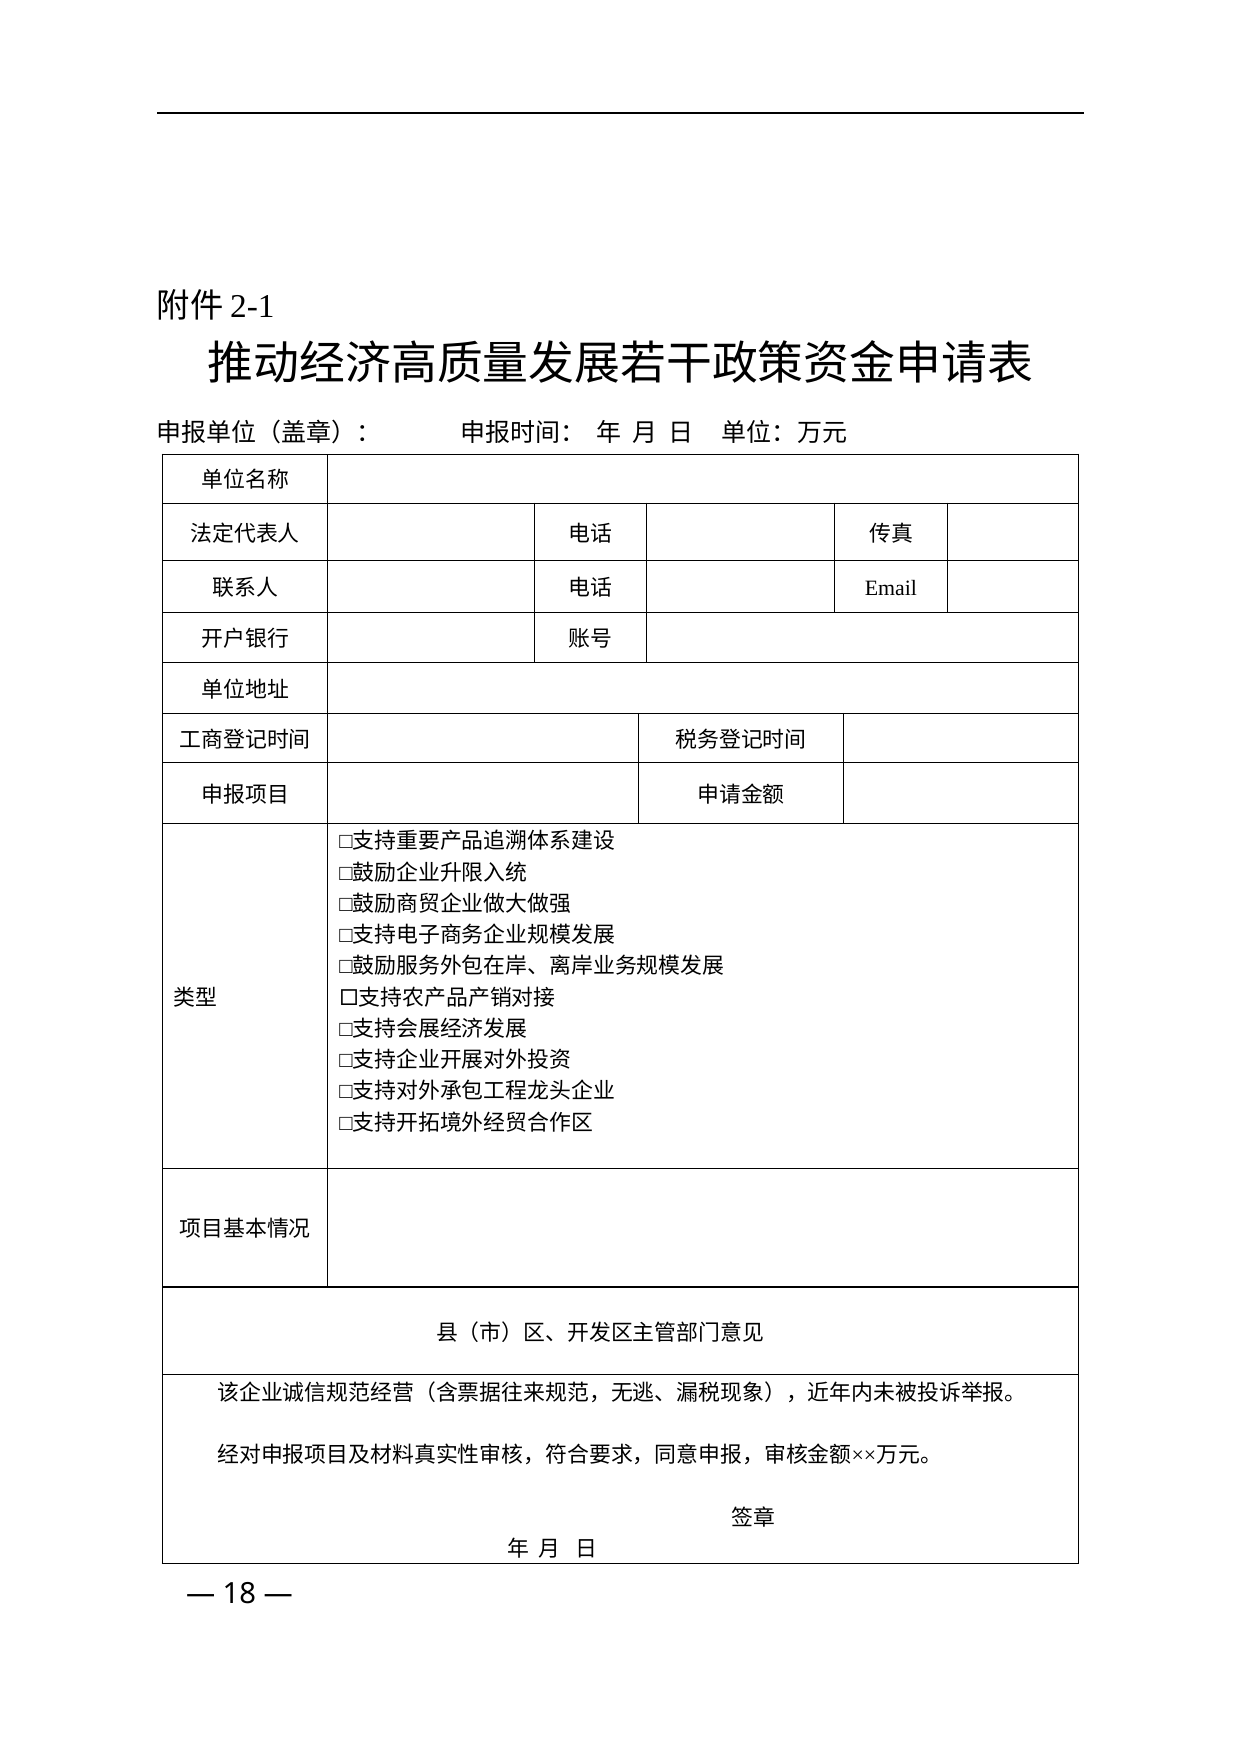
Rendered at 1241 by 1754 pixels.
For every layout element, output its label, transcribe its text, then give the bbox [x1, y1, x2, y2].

table_cell □支持重要产品追溯体系建设 □鼓励企业升限入统 □鼓励商贸企业做大做强 □支持电子商务企业规模发展 □鼓励服务外包在岸、离岸业务规模发展 支持农产品产销对接 □支持会展经济发展 □支持企业开展对外投资 □支持对外承包工程龙头企业 □支持开拓境外经贸合作区 [328, 824, 1078, 1167]
table_cell [844, 714, 1078, 762]
table_cell 县（市）区、开发区主管部门意见 [163, 1288, 1078, 1374]
table_cell [844, 763, 1078, 823]
text 推动经济高质量发展若干政策资金申请表 [157, 330, 1084, 392]
table_cell [948, 504, 1078, 560]
table_cell 单位地址 [163, 663, 327, 713]
table_cell [328, 561, 534, 612]
table_cell 项目基本情况 [163, 1169, 327, 1286]
table_cell 工商登记时间 [163, 714, 327, 762]
table_cell 电话 [535, 504, 646, 560]
table_cell 开户银行 [163, 613, 327, 662]
table_cell 账号 [535, 613, 646, 662]
table_cell 该企业诚信规范经营（含票据往来规范，无逃、漏税现象），近年内未被投诉举报。 经对申报项目及材料真实性审核，符合要求，同意申报，审核金额××万元。 签章 年 月 日 [163, 1375, 1078, 1562]
table_header [328, 455, 1078, 502]
table_cell [328, 763, 638, 823]
table_cell [948, 561, 1078, 612]
table_cell 法定代表人 [163, 504, 327, 560]
table_cell 传真 [835, 504, 947, 560]
table_cell 电话 [535, 561, 646, 612]
table_cell [328, 613, 534, 662]
table_cell 申请金额 [639, 763, 843, 823]
table_cell [328, 504, 534, 560]
table_cell 联系人 [163, 561, 327, 612]
table_cell [328, 714, 638, 762]
table_cell 申报项目 [163, 763, 327, 823]
table_cell [647, 613, 1078, 662]
table_cell [328, 663, 1078, 713]
table_cell [647, 504, 834, 560]
table_cell 类型 [163, 824, 327, 1167]
table_cell [647, 561, 834, 612]
table_cell [328, 1169, 1078, 1286]
table_cell 税务登记时间 [639, 714, 843, 762]
table_cell Email [835, 561, 947, 612]
text 申报单位（盖章）： 申报时间： 年 月 日 单位：万元 [157, 392, 1084, 453]
text 附件2-1 [157, 268, 1084, 330]
table_header 单位名称 [163, 455, 327, 502]
